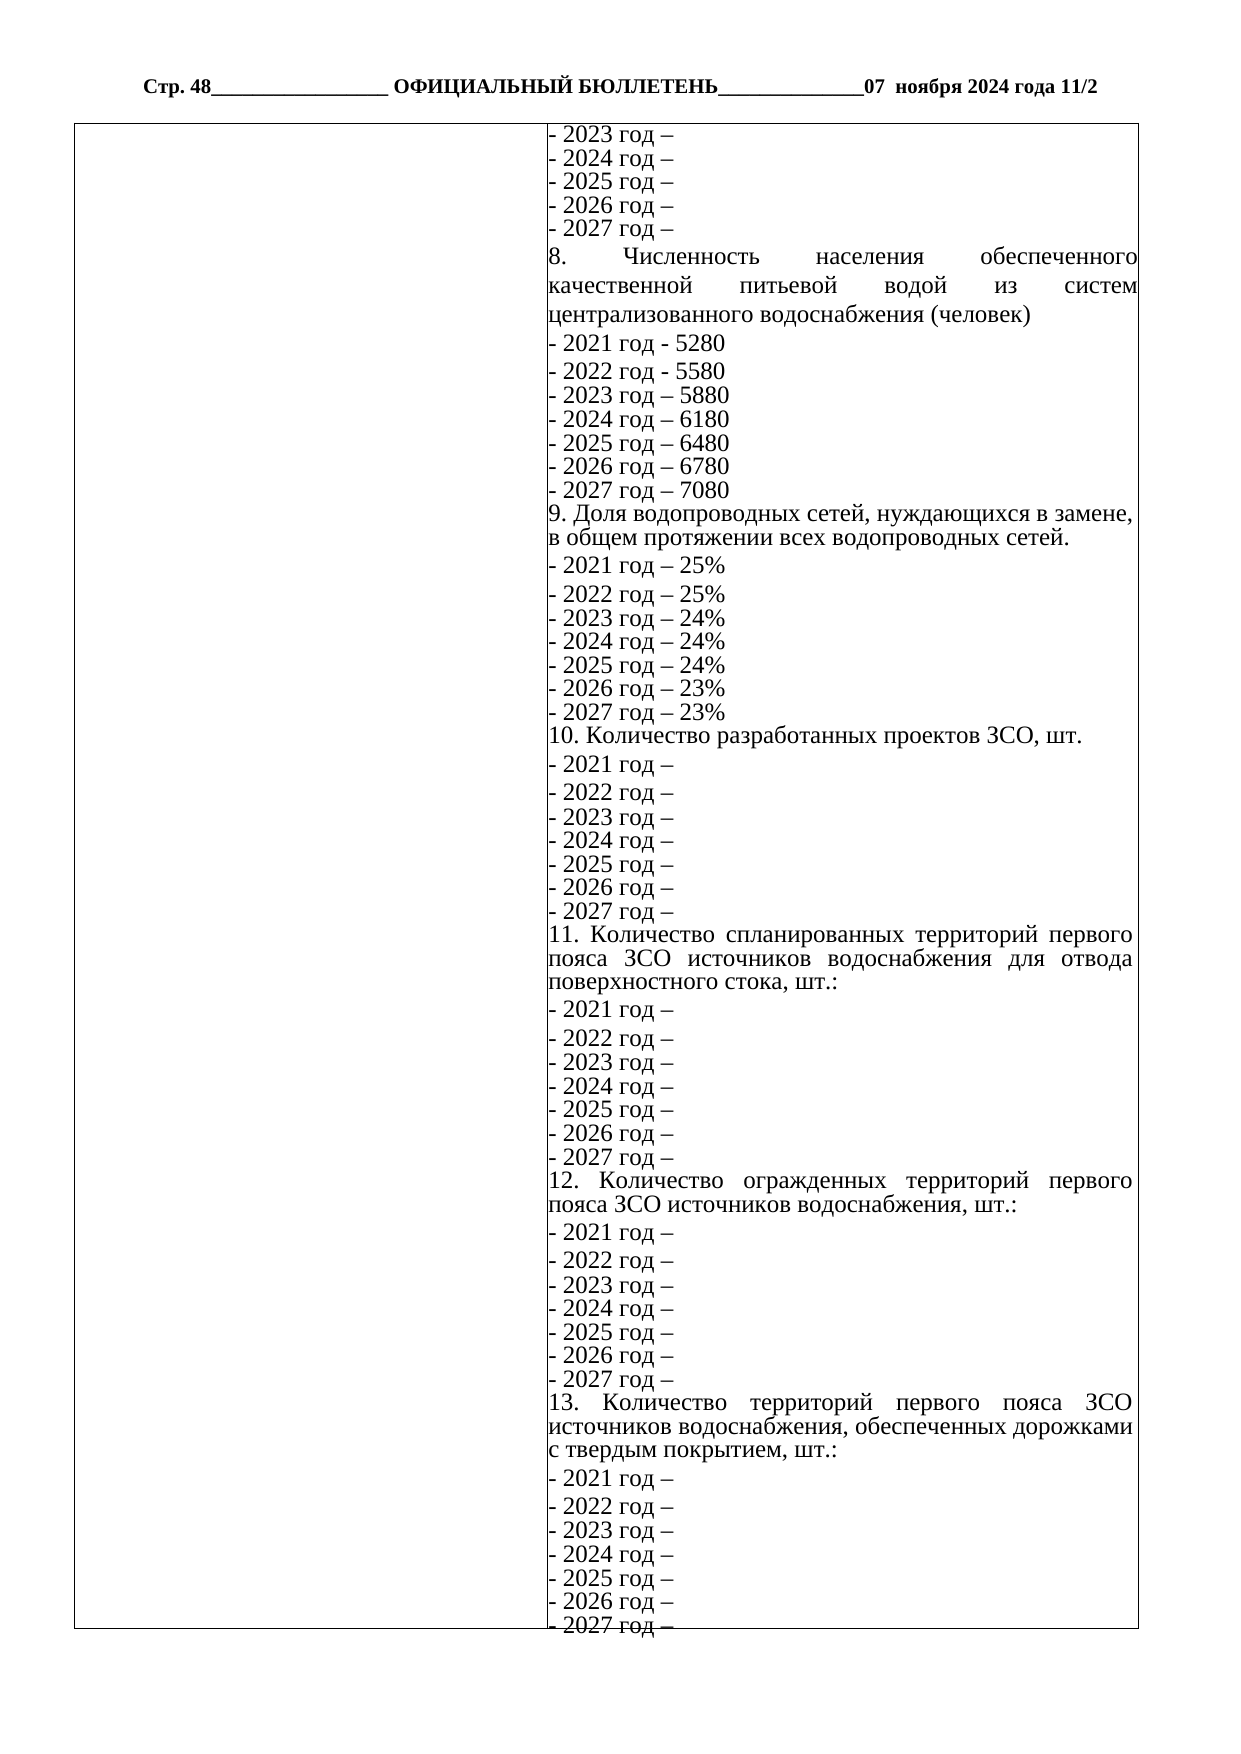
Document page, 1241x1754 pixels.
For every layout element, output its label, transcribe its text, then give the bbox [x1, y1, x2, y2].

table_cell [75, 124, 547, 1627]
table_cell - 2023 год – - 2024 год – - 2025 год – - 2026 год – - 2027 год – 8. Численность населения обеспеченного качественной питьевой водой из систем централизованного водоснабжения (человек) - 2021 год - 5280 - 2022 год - 5580 - 2023 год – 5880 - 2024 год – 6180 - 2025 год – 6480 - 2026 год – 6780 - 2027 год – 7080 9. Доля водопроводных сетей, нуждающихся в замене, в общем протяжении всех водопроводных сетей. - 2021 год – 25% - 2022 год – 25% - 2023 год – 24% - 2024 год – 24% - 2025 год – 24% - 2026 год – 23% - 2027 год – 23% 10. Количество разработанных проектов ЗСО, шт. - 2021 год – - 2022 год – - 2023 год – - 2024 год – - 2025 год – - 2026 год – - 2027 год – 11. Количество спланированных территорий первого пояса ЗСО источников водоснабжения для отвода поверхностного стока, шт.: - 2021 год – - 2022 год – - 2023 год – - 2024 год – - 2025 год – - 2026 год – - 2027 год – 12. Количество огражденных территорий первого пояса ЗСО источников водоснабжения, шт.: - 2021 год – - 2022 год – - 2023 год – - 2024 год – - 2025 год – - 2026 год – - 2027 год – 13. Количество территорий первого пояса ЗСО источников водоснабжения, обеспеченных дорожками с твердым покрытием, шт.: - 2021 год – - 2022 год – - 2023 год – - 2024 год – - 2025 год – - 2026 год – - 2027 год – [548, 124, 1138, 1627]
